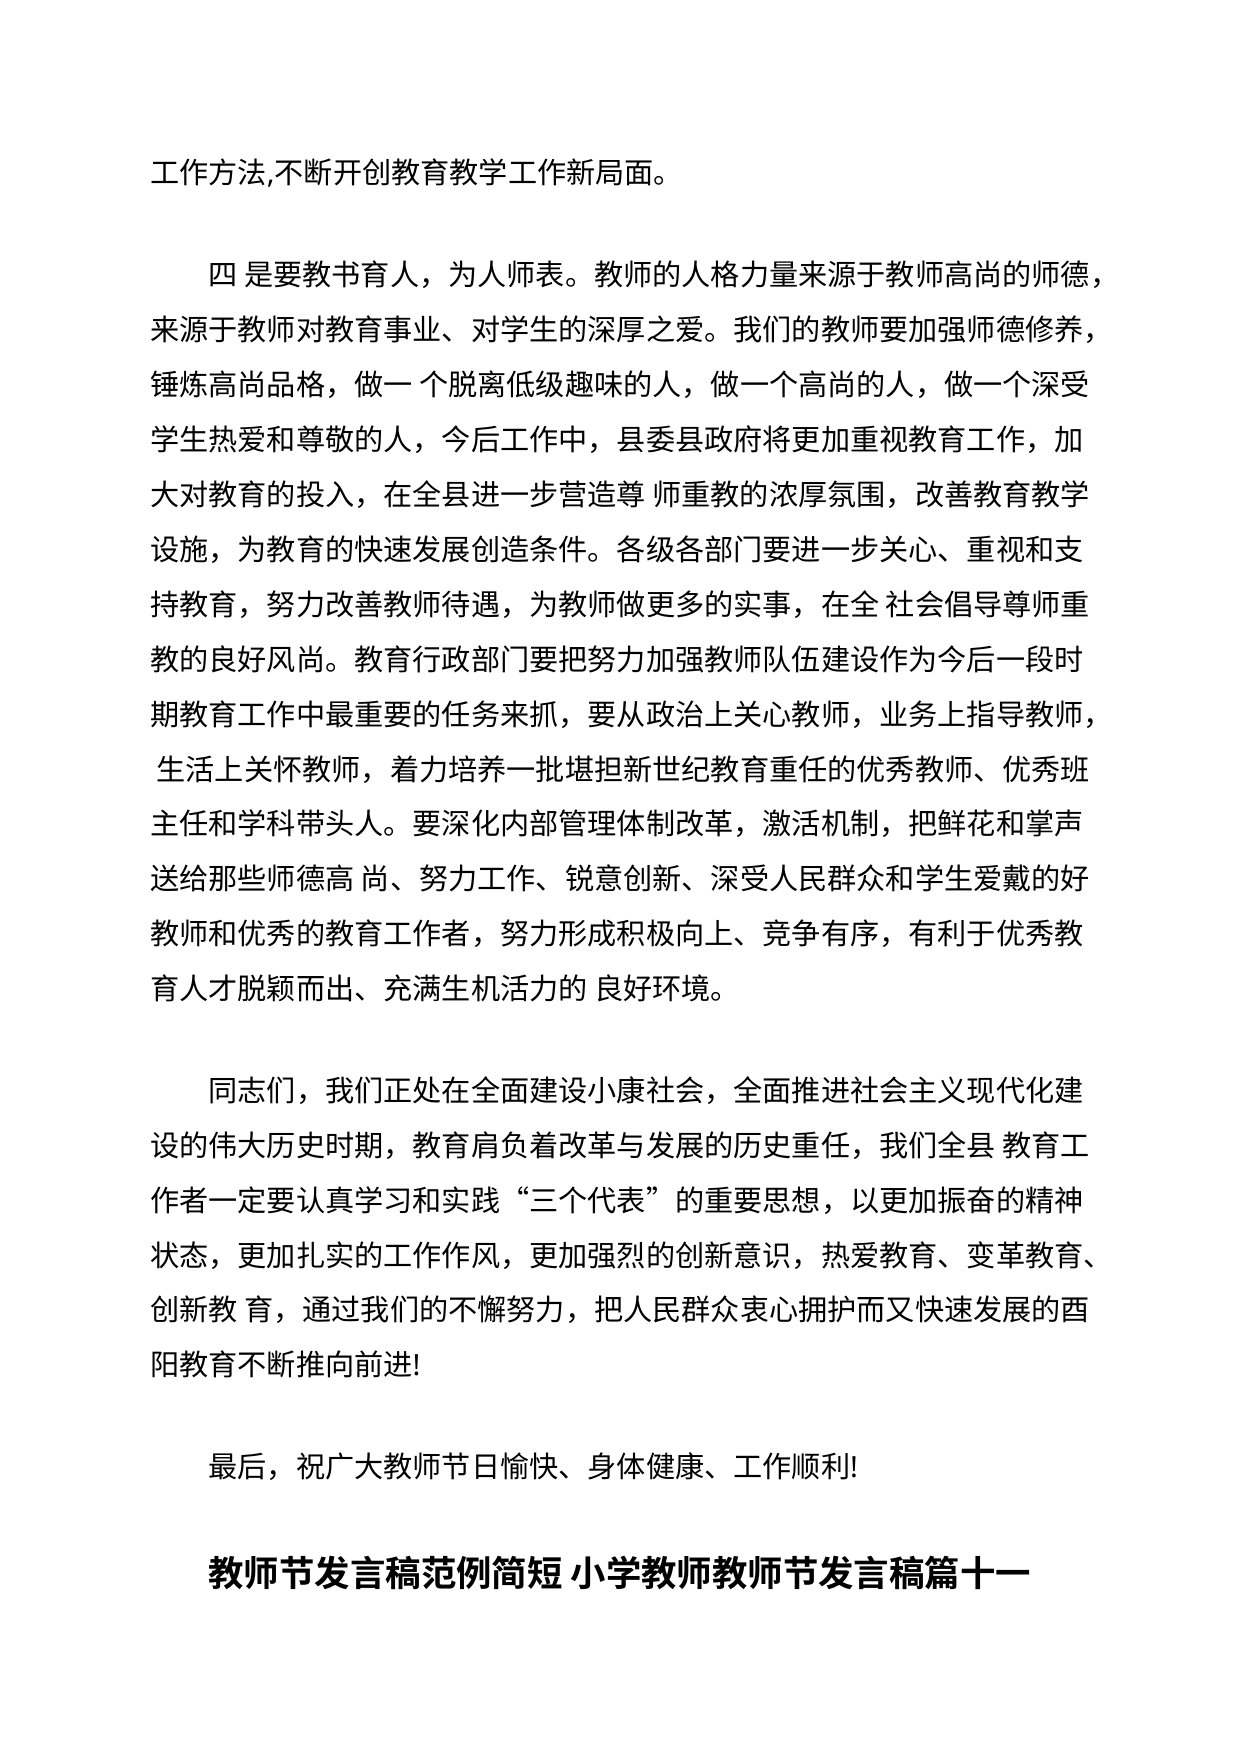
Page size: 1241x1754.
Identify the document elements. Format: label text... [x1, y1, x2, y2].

text 四 是要教书育人，为人师表。教师的人格力量来源于教师高尚的师德，来源于教师对教育事业、对学生的深厚之爱。我们的教师要加强师德修养，锤炼高尚品格，做一 个脱离低级趣味的人，做一个高尚的人，做一个深受学生热爱和尊敬的人，今后工作中，县委县政府将更加重视教育工作，加大对教育的投入，在全县进一步营造尊 师重教的浓厚氛围，改善教育教学设施，为教育的快速发展创造条件。各级各部门要进一步关心、重视和支持教育，努力改善教师待遇，为教师做更多的实事，在全 社会倡导尊师重教的良好风尚。教育行政部门要把努力加强教师队伍建设作为今后一段时期教育工作中最重要的任务来抓，要从政治上关心教师，业务上指导教师， 生活上关怀教师，着力培养一批堪担新世纪教育重任的优秀教师、优秀班主任和学科带头人。要深化内部管理体制改革，激活机制，把鲜花和掌声送给那些师德高 尚、努力工作、锐意创新、深受人民群众和学生爱戴的好教师和优秀的教育工作者，努力形成积极向上、竞争有序，有利于优秀教育人才脱颖而出、充满生机活力的 良好环境。 [150, 252, 1090, 1008]
text 同志们，我们正处在全面建设小康社会，全面推进社会主义现代化建设的伟大历史时期，教育肩负着改革与发展的历史重任，我们全县 教育工作者一定要认真学习和实践“三个代表”的重要思想，以更加振奋的精神状态，更加扎实的工作作风，更加强烈的创新意识，热爱教育、变革教育、创新教 育，通过我们的不懈努力，把人民群众衷心拥护而又快速发展的酉阳教育不断推向前进! [150, 1067, 1090, 1384]
text 教师节发言稿范例简短 小学教师教师节发言稿篇十一 [150, 1546, 1090, 1597]
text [150, 150, 1090, 192]
text 最后，祝广大教师节日愉快、身体健康、工作顺利! [150, 1444, 1090, 1486]
